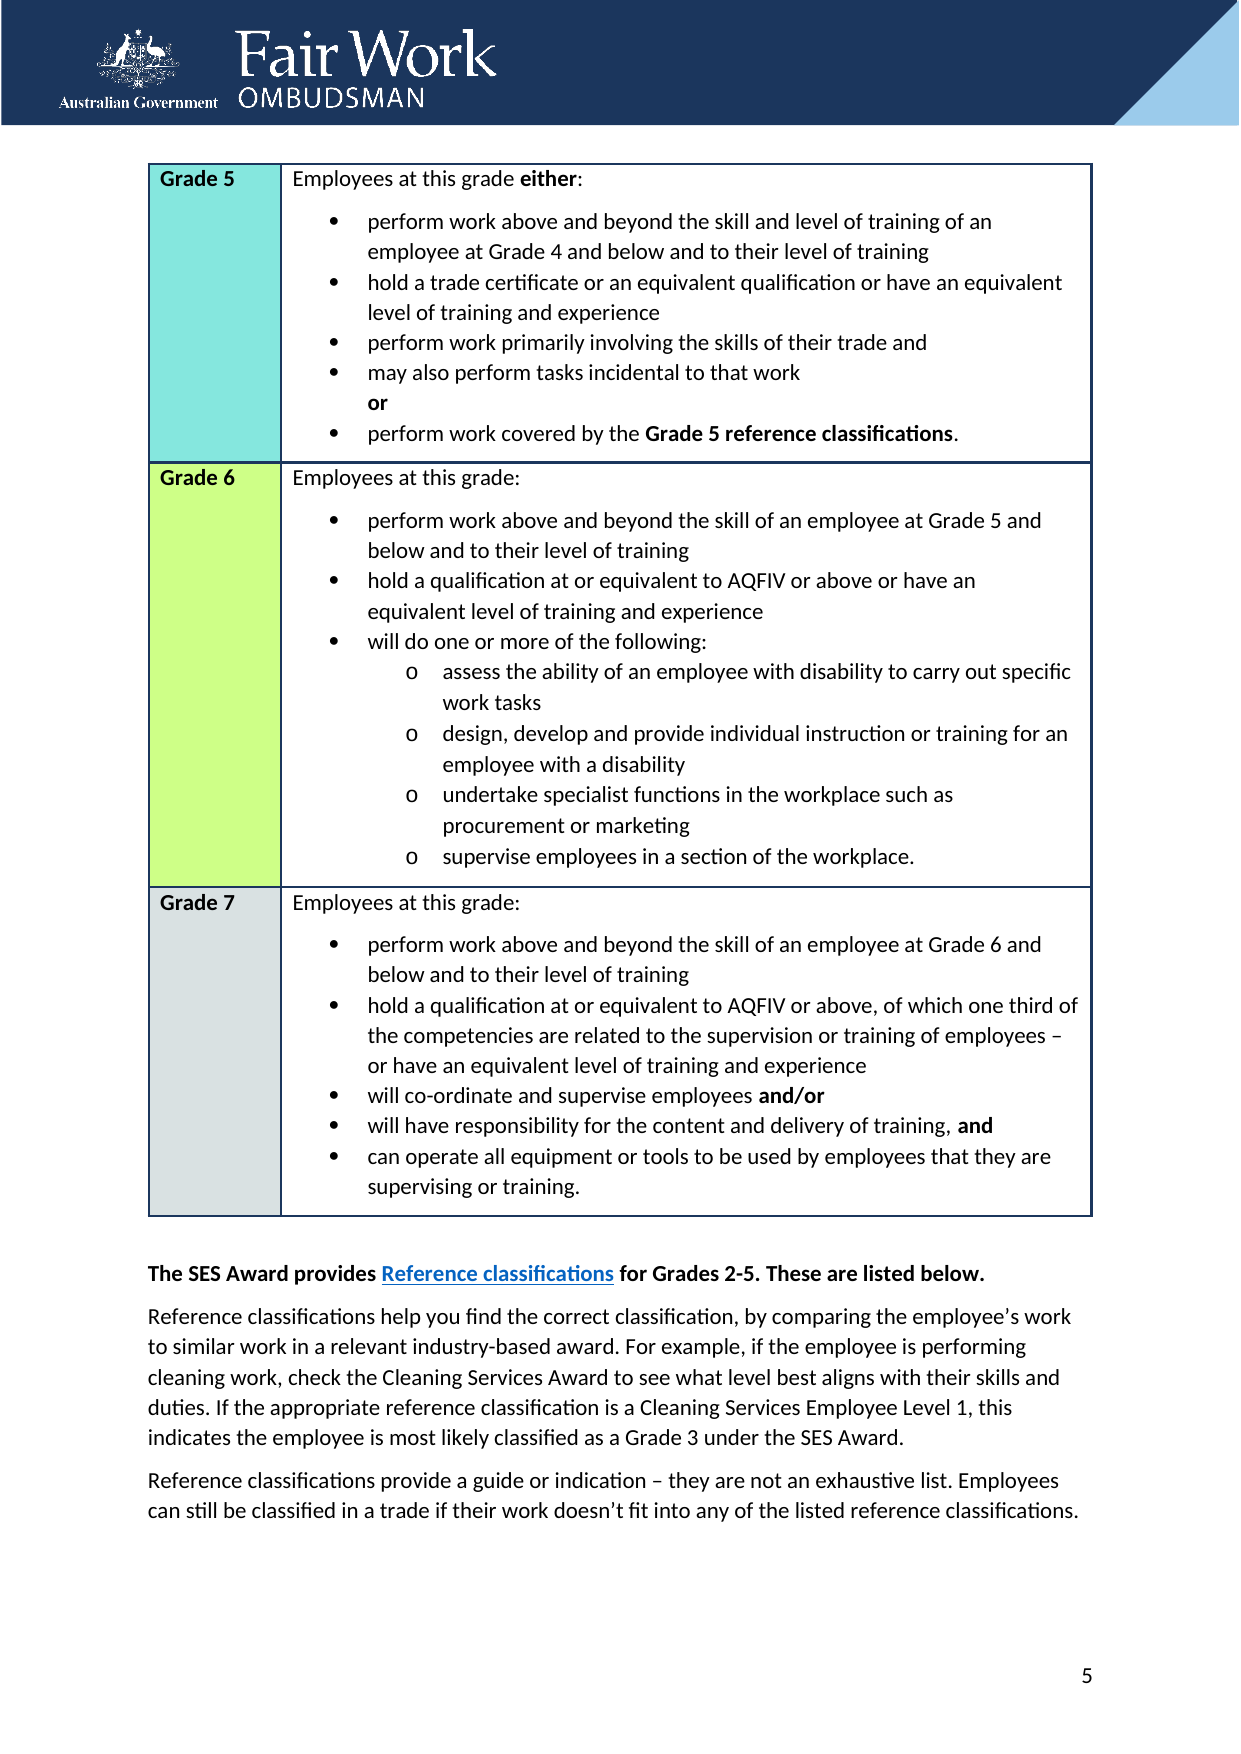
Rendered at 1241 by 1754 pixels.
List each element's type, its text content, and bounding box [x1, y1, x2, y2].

text Reference classifications help you find the correct classification, by comparing the employee’s work to similar work in a relevant industry-based award. For example, if the employee is performing cleaning work, check the Cleaning Services Award to see what level best aligns with their skills and duties. If the appropriate reference classification is a Cleaning Services Employee Level 1, this indicates the employee is most likely classified as a Grade 3 under the SES Award. [148, 1302, 1092, 1451]
table_cell Employees at this grade: perform work above and beyond the skill of an employee at Grade 6 and below and to their level of training hold a qualification at or equivalent to AQFIV or above, of which one third of the competencies are related to the supervision or training of employees – or have an equivalent level of training and experience will co-ordinate and supervise employees and/or will have responsibility for the content and delivery of training, and can operate all equipment or tools to be used by employees that they are supervising or training. [282, 888, 1090, 1215]
table_cell Grade 6 [150, 464, 280, 886]
table_cell Employees at this grade either: perform work above and beyond the skill and level of training of an employee at Grade 4 and below and to their level of training hold a trade certificate or an equivalent qualification or have an equivalent level of training and experience perform work primarily involving the skills of their trade and may also perform tasks incidental to that work or perform work covered by the Grade 5 reference classifications. [282, 165, 1090, 461]
picture [58, 28, 497, 108]
table_cell Grade 5 [150, 165, 280, 461]
text Reference classifications provide a guide or indication – they are not an exhaustive list. Employees can still be classified in a trade if their work doesn’t fit into any of the listed reference classifications. [148, 1466, 1092, 1524]
table_cell Employees at this grade: perform work above and beyond the skill of an employee at Grade 5 and below and to their level of training hold a qualification at or equivalent to AQFIV or above or have an equivalent level of training and experience will do one or more of the following: assess the ability of an employee with disability to carry out specific work tasks design, develop and provide individual instruction or training for an employee with a disability undertake specialist functions in the workplace such as procurement or marketing supervise employees in a section of the workplace. [282, 464, 1090, 886]
table_cell Grade 7 [150, 888, 280, 1215]
text The SES Award provides Reference classifications for Grades 2-5. These are listed below. [148, 1259, 1092, 1287]
